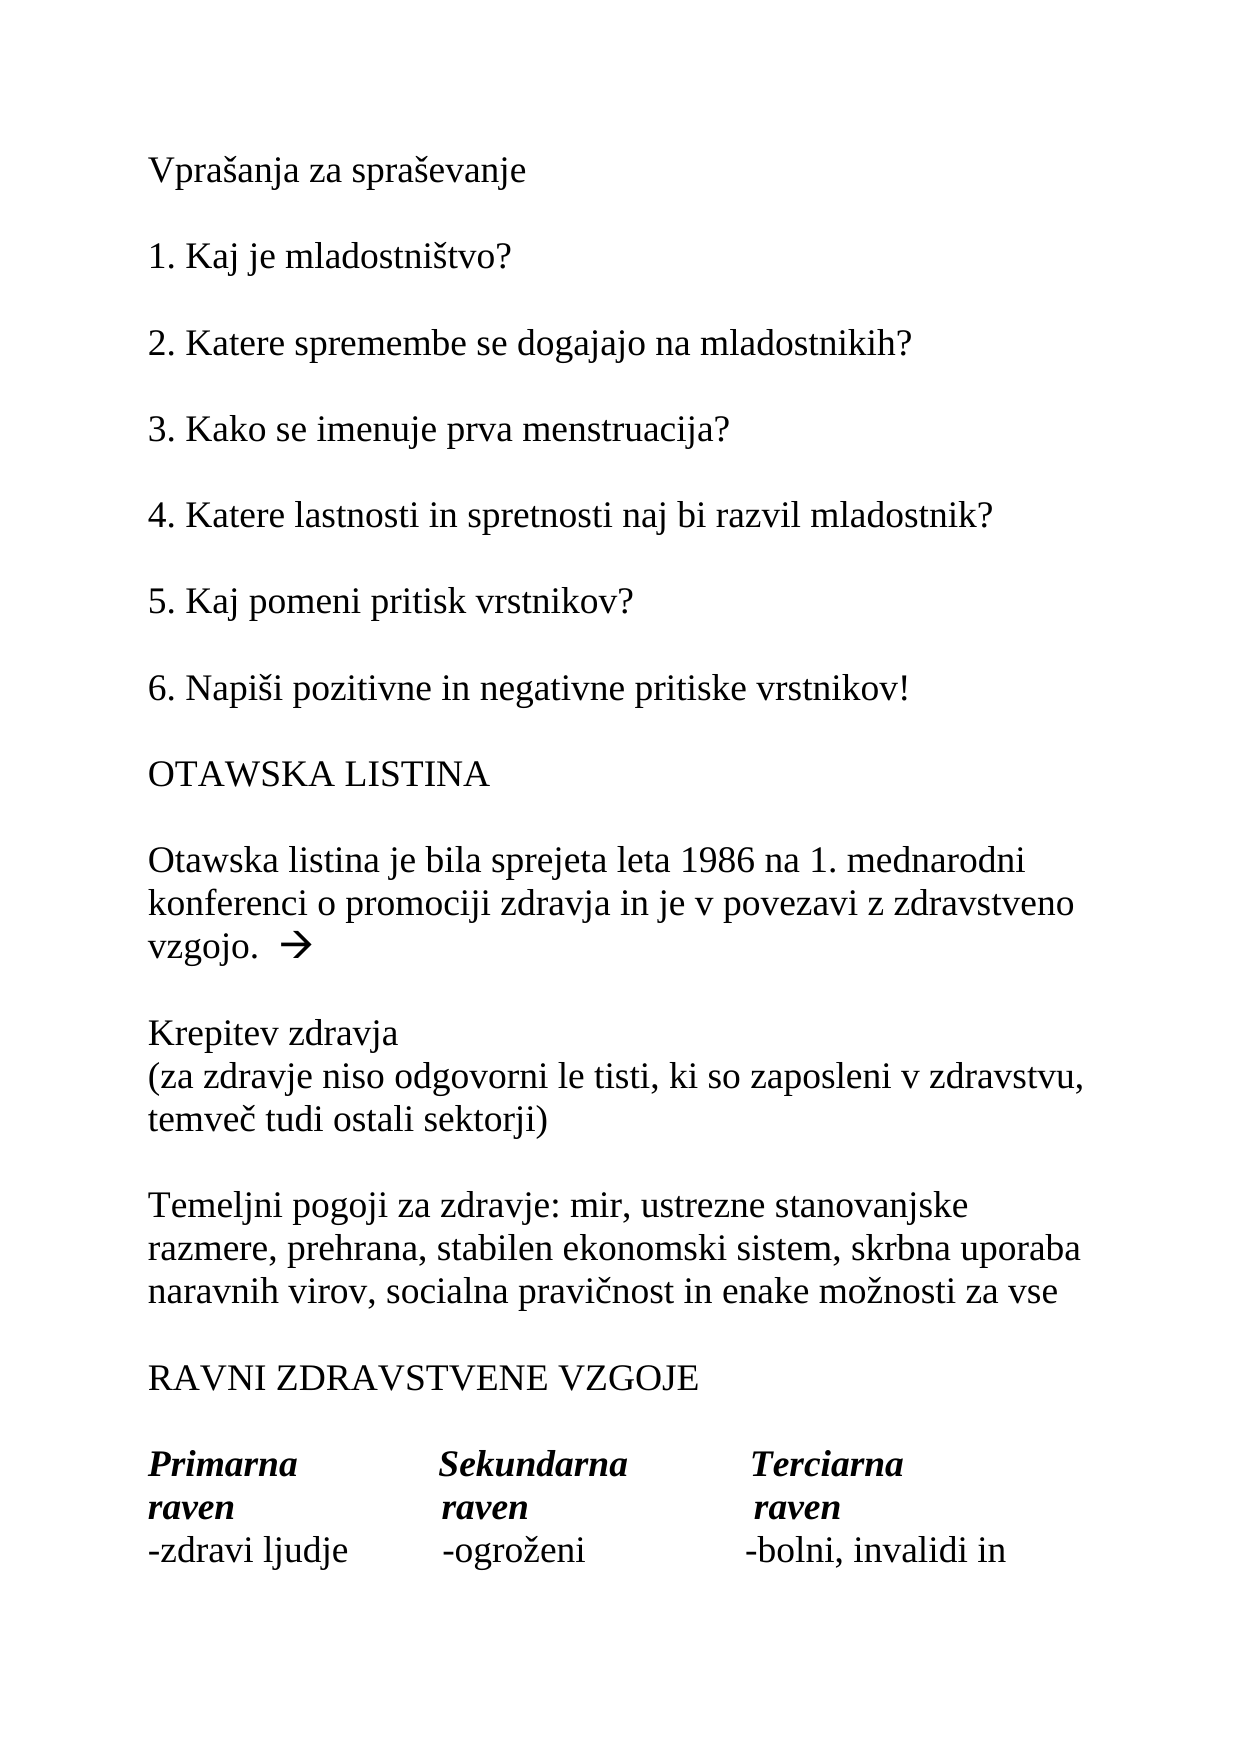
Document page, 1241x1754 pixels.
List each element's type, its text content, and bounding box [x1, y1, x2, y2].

text Primarna Sekundarna Terciarna [148, 1441, 1092, 1484]
text Vprašanja za spraševanje [148, 148, 1092, 191]
text 6. Napiši pozitivne in negativne pritiske vrstnikov! [148, 665, 1092, 708]
text RAVNI ZDRAVSTVENE VZGOJE [148, 1355, 1092, 1398]
text Temeljni pogoji za zdravje: mir, ustrezne stanovanjske razmere, prehrana, stabilen ekonomski sistem, skrbna uporaba naravnih virov, socialna pravičnost in enake možnosti za vse [148, 1183, 1092, 1312]
text OTAWSKA LISTINA [148, 751, 1092, 794]
text Otawska listina je bila sprejeta leta 1986 na 1. mednarodni konferenci o promociji zdravja in je v povezavi z zdravstveno vzgojo. [148, 838, 1092, 967]
text 5. Kaj pomeni pritisk vrstnikov? [148, 579, 1092, 622]
text 1. Kaj je mladostništvo? [148, 234, 1092, 277]
text 3. Kako se imenuje prva menstruacija? [148, 406, 1092, 449]
text Krepitev zdravja [148, 1010, 1092, 1053]
text -zdravi ljudje -ogroženi -bolni, invalidi in [148, 1528, 1092, 1571]
text 4. Katere lastnosti in spretnosti naj bi razvil mladostnik? [148, 493, 1092, 536]
text (za zdravje niso odgovorni le tisti, ki so zaposleni v zdravstvu, temveč tudi ostali sektorji) [148, 1053, 1092, 1139]
text raven raven raven [148, 1484, 1092, 1528]
text 2. Katere spremembe se dogajajo na mladostnikih? [148, 320, 1092, 363]
